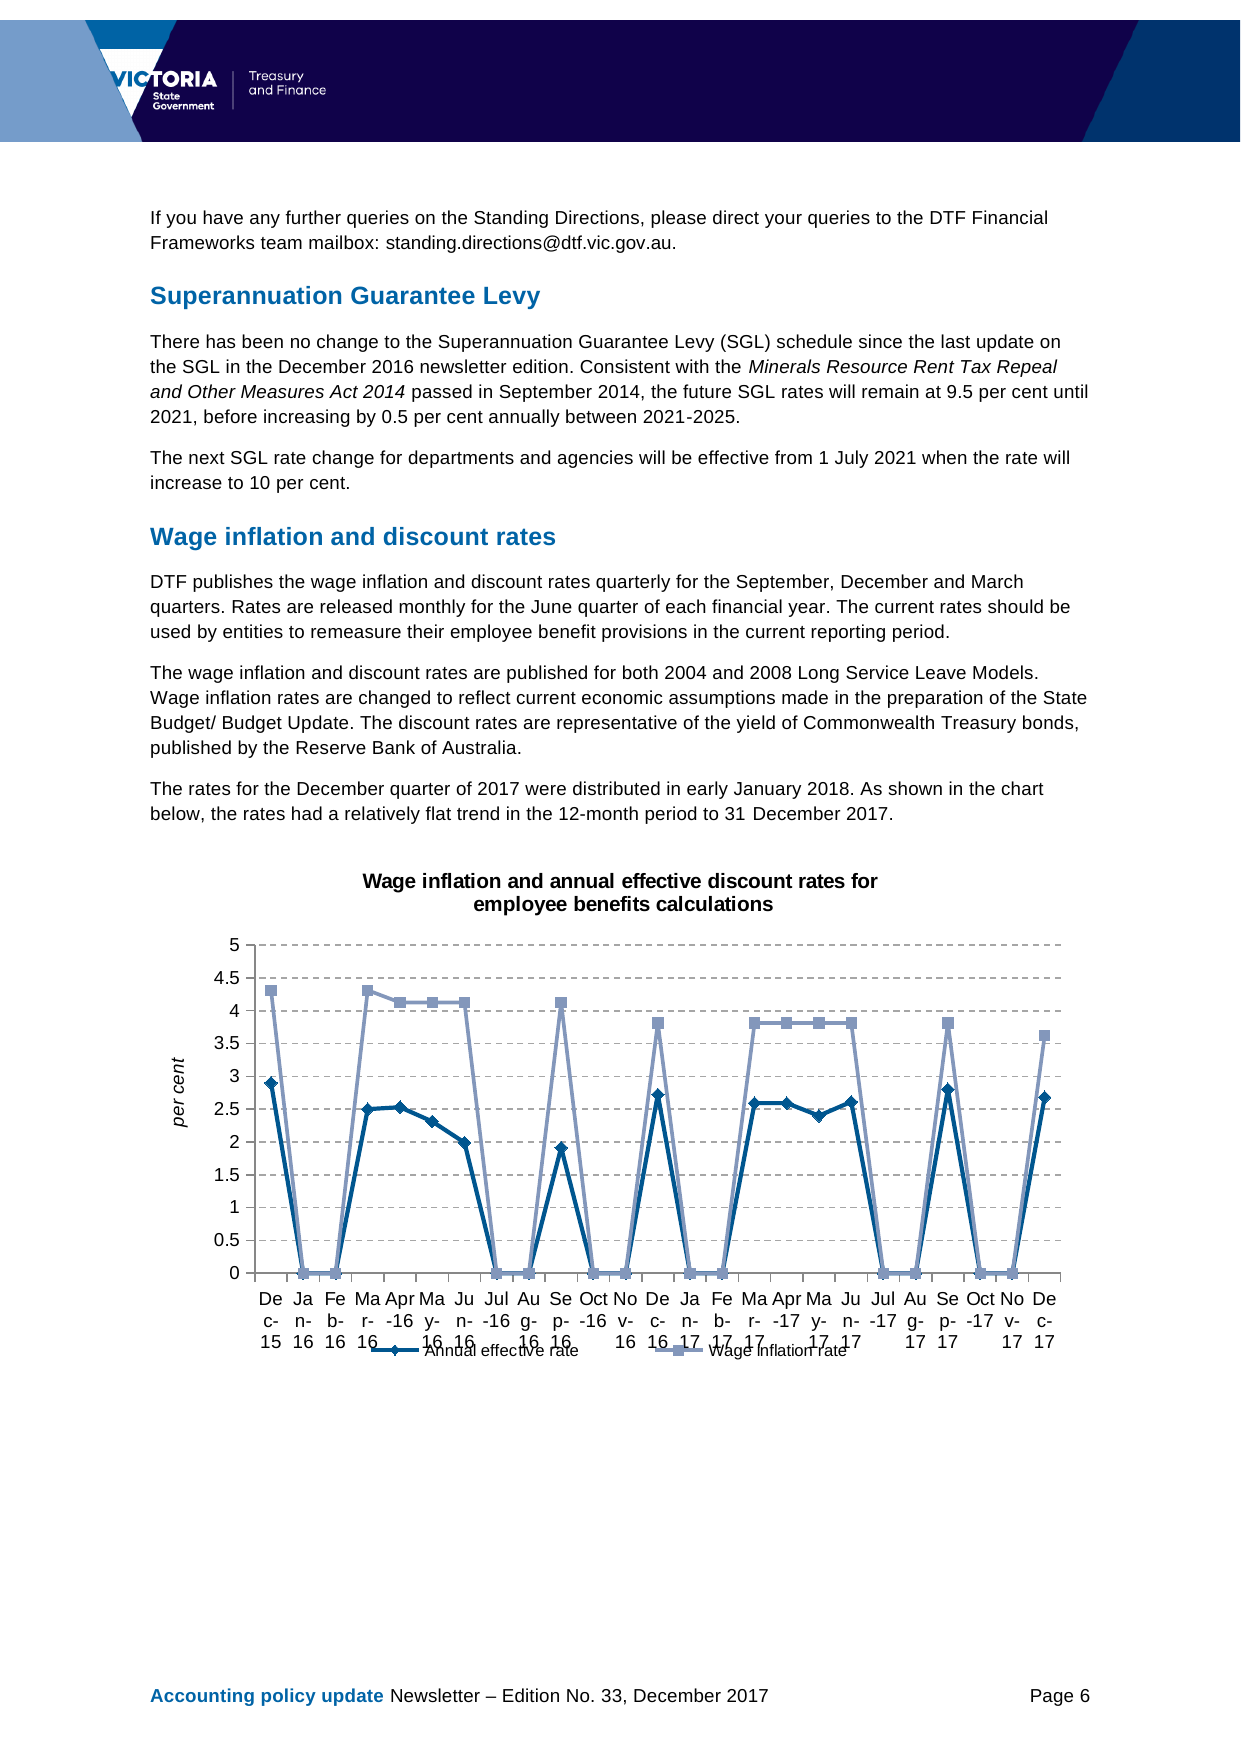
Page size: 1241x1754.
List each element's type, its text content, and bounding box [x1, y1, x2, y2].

subtitle Superannuation Guarantee Levy [150, 281, 1090, 310]
text The wage inflation and discount rates are published for both 2004 and 2008 Long Service Leave Models. Wage inflation rates are changed to reflect current economic assumptions made in the preparation of the State Budget/ Budget Update. The discount rates are representative of the yield of Commonwealth Treasury bonds, published by the Reserve Bank of Australia. [150, 662, 1090, 758]
text There has been no change to the Superannuation Guarantee Levy (SGL) schedule since the last update on the SGL in the December 2016 newsletter edition. Consistent with the Minerals Resource Rent Tax Repeal and Other Measures Act 2014 passed in September 2014, the future SGL rates will remain at 9.5 per cent until 2021, before increasing by 0.5 per cent annually between 2021-2025. [150, 331, 1090, 427]
text The next SGL rate change for departments and agencies will be effective from 1 July 2021 when the rate will increase to 10 per cent. [150, 447, 1090, 493]
subtitle Wage inflation and discount rates [150, 521, 1090, 550]
text DTF publishes the wage inflation and discount rates quarterly for the September, December and March quarters. Rates are released monthly for the June quarter of each financial year. The current rates should be used by entities to remeasure their employee benefit provisions in the current reporting period. [150, 571, 1090, 642]
picture [0, 20, 1241, 142]
text If you have any further queries on the Standing Directions, please direct your queries to the DTF Financial Frameworks team mailbox: standing.directions@dtf.vic.gov.au. [150, 207, 1090, 253]
text The rates for the December quarter of 2017 were distributed in early January 2018. As shown in the chart below, the rates had a relatively flat trend in the 12-month period to 31 December 2017. [150, 778, 1090, 824]
